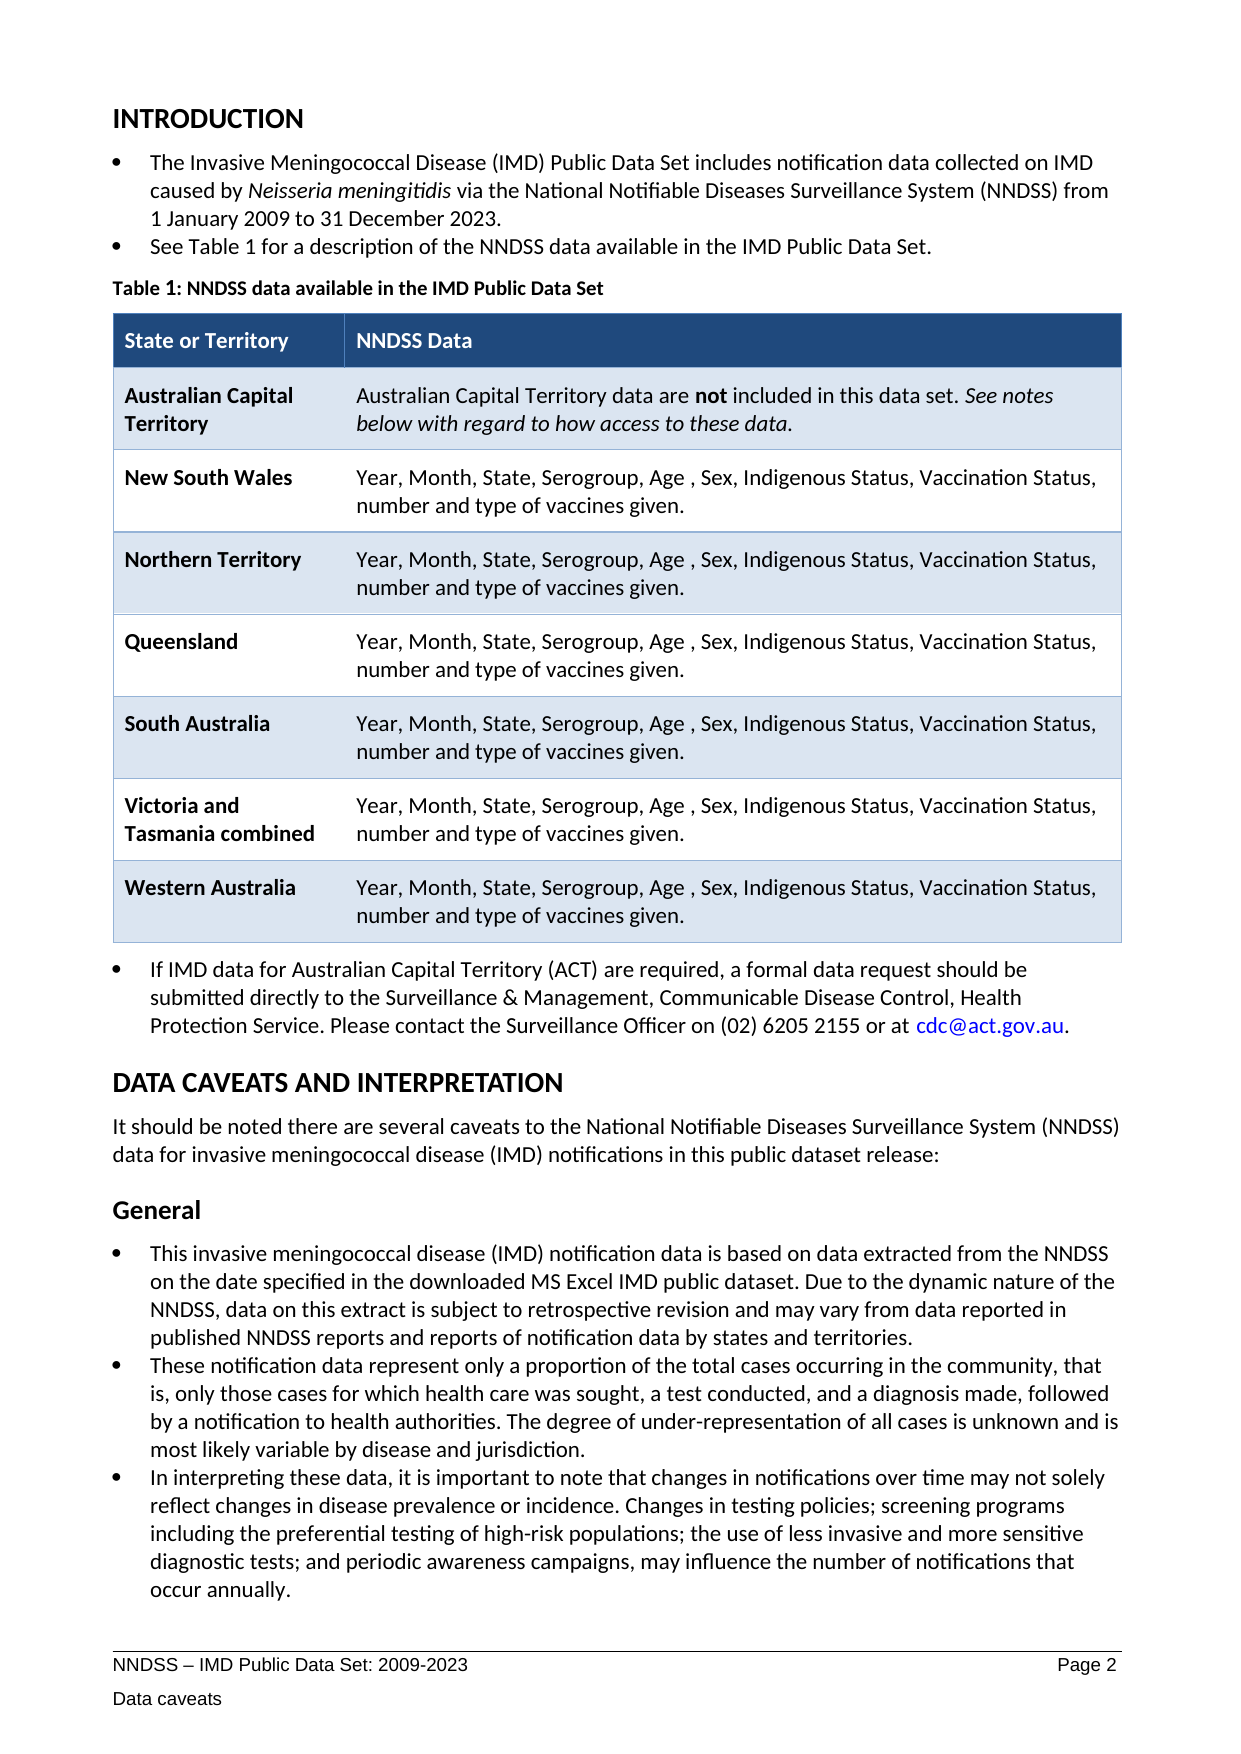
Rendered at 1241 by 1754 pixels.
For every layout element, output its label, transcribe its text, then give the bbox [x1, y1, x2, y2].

table_cell South Australia [114, 697, 345, 778]
list The Invasive Meningococcal Disease (IMD) Public Data Set includes notification data collected on IMD caused by Neisseria meningitidis via the National Notifiable Diseases Surveillance System (NNDSS) from 1 January 2009 to 31 December 2023. [112, 148, 1122, 232]
text It should be noted there are several caveats to the National Notifiable Diseases Surveillance System (NNDSS) data for invasive meningococcal disease (IMD) notifications in this public dataset release: [112, 1112, 1122, 1168]
table_header State or Territory [114, 314, 344, 367]
table_cell Year, Month, State, Serogroup, Age , Sex, Indigenous Status, Vaccination Status, number and type of vaccines given. [345, 861, 1121, 942]
table_cell Northern Territory [114, 533, 345, 613]
table_cell Australian Capital Territory data are not included in this data set. See notes below with regard to how access to these data. [345, 368, 1121, 449]
table_cell Year, Month, State, Serogroup, Age , Sex, Indigenous Status, Vaccination Status, number and type of vaccines given. [345, 697, 1121, 778]
table_cell Year, Month, State, Serogroup, Age , Sex, Indigenous Status, Vaccination Status, number and type of vaccines given. [345, 450, 1121, 531]
table_cell New South Wales [114, 450, 345, 531]
subtitle INTRODUCTION [112, 100, 1122, 136]
list See Table 1 for a description of the NNDSS data available in the IMD Public Data Set. [112, 232, 1122, 260]
subtitle General [112, 1193, 1122, 1227]
list If IMD data for Australian Capital Territory (ACT) are required, a formal data request should be submitted directly to the Surveillance & Management, Communicable Disease Control, Health Protection Service. Please contact the Surveillance Officer on (02) 6205 2155 or at cdc@act.gov.au. [112, 955, 1122, 1039]
text Table 1: NNDSS data available in the IMD Public Data Set [112, 273, 1122, 301]
table_cell Year, Month, State, Serogroup, Age , Sex, Indigenous Status, Vaccination Status, number and type of vaccines given. [345, 615, 1121, 696]
list This invasive meningococcal disease (IMD) notification data is based on data extracted from the NNDSS on the date specified in the downloaded MS Excel IMD public dataset. Due to the dynamic nature of the NNDSS, data on this extract is subject to retrospective revision and may vary from data reported in published NNDSS reports and reports of notification data by states and territories. [112, 1239, 1122, 1351]
table_cell Queensland [114, 615, 345, 696]
table_cell Year, Month, State, Serogroup, Age , Sex, Indigenous Status, Vaccination Status, number and type of vaccines given. [345, 779, 1121, 860]
table_cell Australian Capital Territory [114, 368, 345, 449]
table_cell Western Australia [114, 861, 345, 942]
table_cell Victoria and Tasmania combined [114, 779, 345, 860]
table_cell Year, Month, State, Serogroup, Age , Sex, Indigenous Status, Vaccination Status, number and type of vaccines given. [345, 533, 1121, 613]
list In interpreting these data, it is important to note that changes in notifications over time may not solely reflect changes in disease prevalence or incidence. Changes in testing policies; screening programs including the preferential testing of high-risk populations; the use of less invasive and more sensitive diagnostic tests; and periodic awareness campaigns, may influence the number of notifications that occur annually. [112, 1463, 1122, 1603]
list These notification data represent only a proportion of the total cases occurring in the community, that is, only those cases for which health care was sought, a test conducted, and a diagnosis made, followed by a notification to health authorities. The degree of under-representation of all cases is unknown and is most likely variable by disease and jurisdiction. [112, 1351, 1122, 1463]
subtitle DATA CAVEATS AND INTERPRETATION [112, 1064, 1122, 1100]
table_header NNDSS Data [345, 314, 1121, 367]
